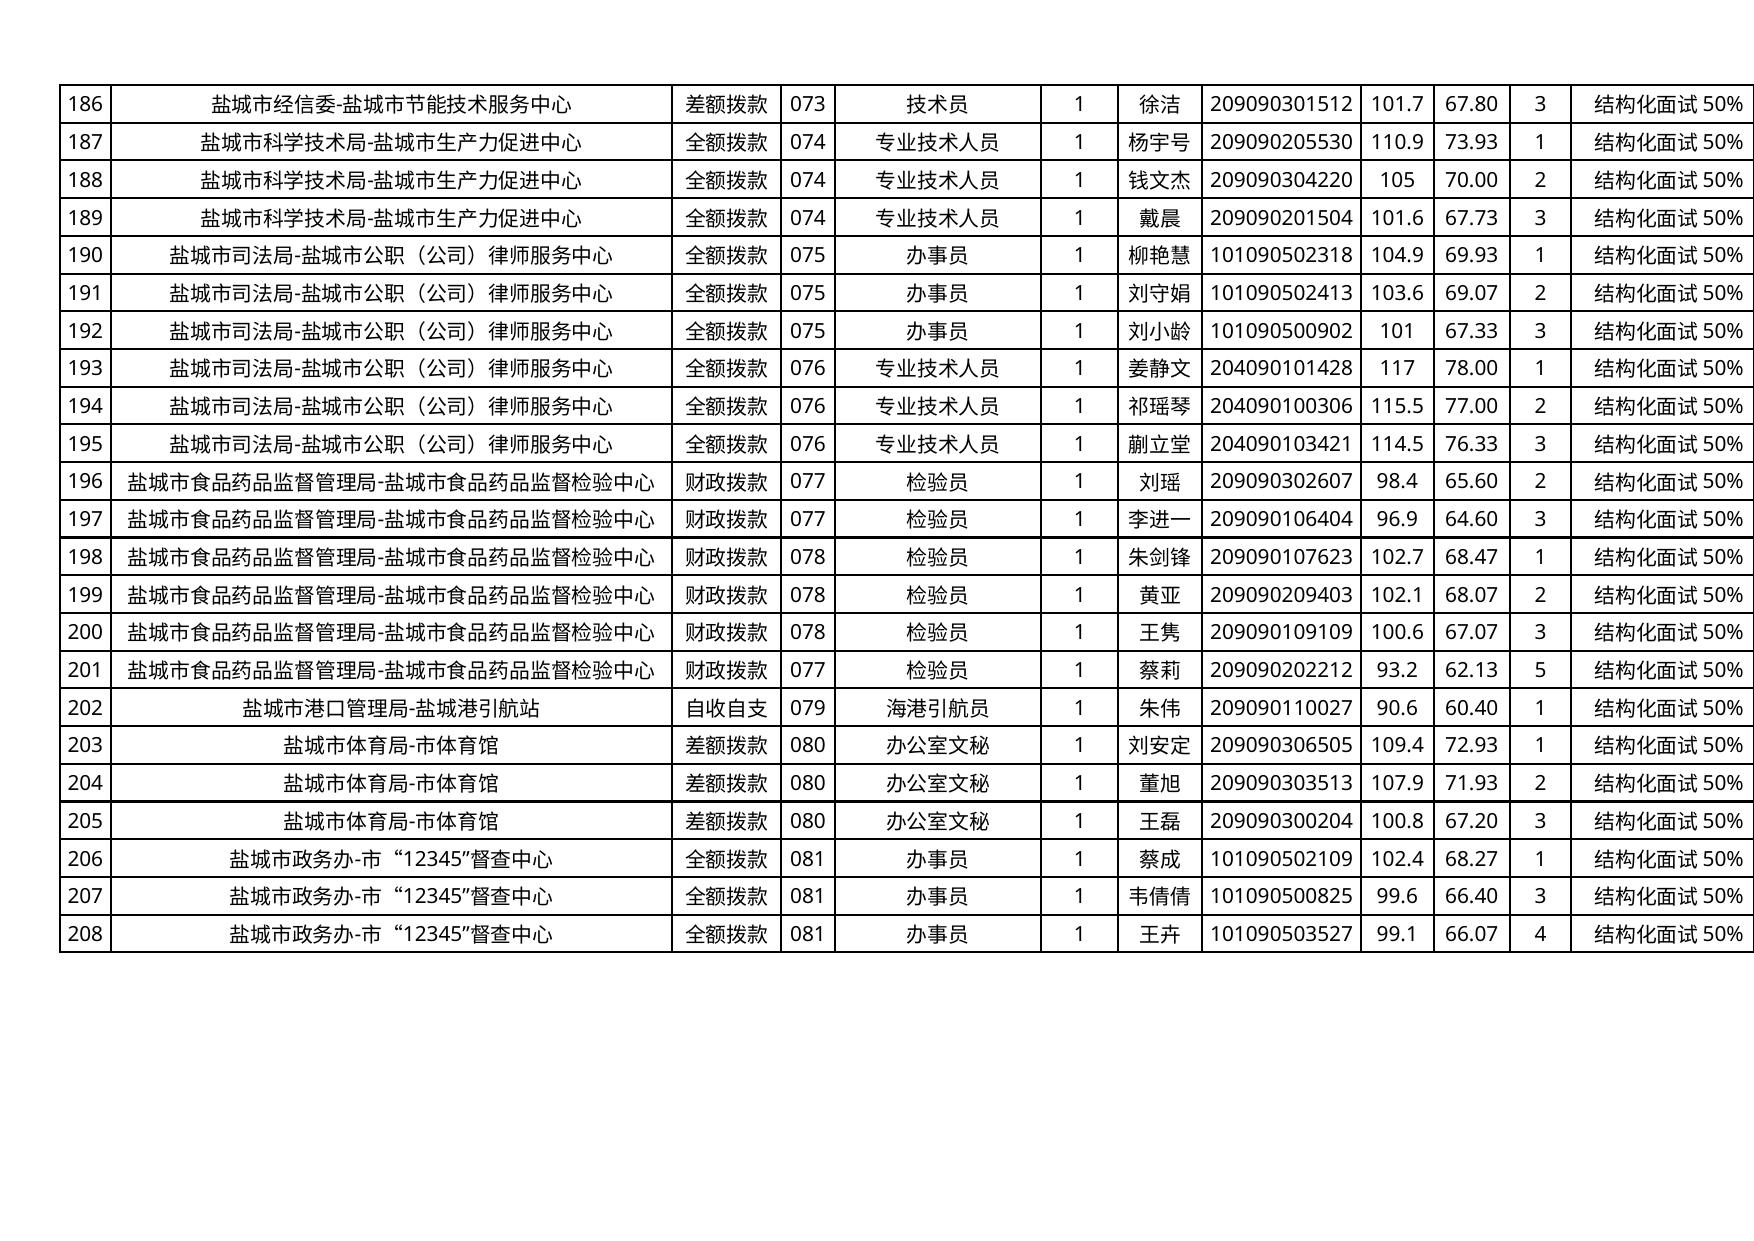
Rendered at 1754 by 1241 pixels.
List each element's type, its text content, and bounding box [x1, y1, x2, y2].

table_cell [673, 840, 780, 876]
table_cell 1 [1042, 350, 1117, 386]
table_cell 专业技术人员 [836, 388, 1040, 423]
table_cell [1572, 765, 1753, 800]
table_cell 1 [1042, 124, 1117, 159]
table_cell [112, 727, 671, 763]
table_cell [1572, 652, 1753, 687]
table_cell 办事员 [836, 312, 1040, 348]
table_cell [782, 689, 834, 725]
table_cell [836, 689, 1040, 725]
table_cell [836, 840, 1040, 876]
table_cell 检验员 [836, 463, 1040, 499]
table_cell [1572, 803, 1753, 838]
table_cell 101.7 [1362, 86, 1433, 122]
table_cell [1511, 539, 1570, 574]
table_cell 074 [782, 199, 834, 235]
table_cell 盐城市司法局-盐城市公职（公司）律师服务中心 [112, 237, 671, 272]
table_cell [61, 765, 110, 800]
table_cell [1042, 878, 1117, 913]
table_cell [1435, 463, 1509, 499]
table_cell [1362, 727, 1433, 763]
table_cell 76.33 [1435, 425, 1509, 461]
table_cell 67.33 [1435, 312, 1509, 348]
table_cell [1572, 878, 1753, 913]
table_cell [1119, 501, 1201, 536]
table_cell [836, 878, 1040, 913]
table_cell 103.6 [1362, 275, 1433, 310]
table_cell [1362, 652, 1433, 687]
table_cell 盐城市食品药品监督管理局-盐城市食品药品监督检验中心 [112, 463, 671, 499]
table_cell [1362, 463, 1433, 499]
table_cell 全额拨款 [673, 388, 780, 423]
table_cell 104.9 [1362, 237, 1433, 272]
table_cell 67.80 [1435, 86, 1509, 122]
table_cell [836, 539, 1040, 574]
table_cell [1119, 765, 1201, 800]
table_cell 075 [782, 237, 834, 272]
table_cell 1 [1042, 199, 1117, 235]
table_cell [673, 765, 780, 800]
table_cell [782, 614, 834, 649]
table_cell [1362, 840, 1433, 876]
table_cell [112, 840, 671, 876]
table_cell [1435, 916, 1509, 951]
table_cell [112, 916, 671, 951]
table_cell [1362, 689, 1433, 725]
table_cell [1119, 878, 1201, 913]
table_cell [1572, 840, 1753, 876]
table_cell 115.5 [1362, 388, 1433, 423]
table_cell 110.9 [1362, 124, 1433, 159]
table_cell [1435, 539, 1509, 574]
table_cell 101090500902 [1203, 312, 1360, 348]
table_cell 194 [61, 388, 110, 423]
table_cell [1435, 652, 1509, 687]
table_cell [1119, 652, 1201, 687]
table_cell 074 [782, 124, 834, 159]
table_cell 075 [782, 312, 834, 348]
table_cell 192 [61, 312, 110, 348]
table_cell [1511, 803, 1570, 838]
table_cell 盐城市司法局-盐城市公职（公司）律师服务中心 [112, 425, 671, 461]
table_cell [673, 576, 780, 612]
table_cell 1 [1042, 86, 1117, 122]
table_cell 67.73 [1435, 199, 1509, 235]
table_cell 69.07 [1435, 275, 1509, 310]
table_cell 全额拨款 [673, 312, 780, 348]
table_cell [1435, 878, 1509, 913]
table_cell 186 [61, 86, 110, 122]
table_cell 结构化面试50% [1572, 86, 1753, 122]
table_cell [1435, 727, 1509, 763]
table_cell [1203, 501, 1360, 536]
table_cell 2 [1511, 275, 1570, 310]
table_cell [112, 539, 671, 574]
table_cell 2 [1511, 161, 1570, 197]
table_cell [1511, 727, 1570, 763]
table_cell 全额拨款 [673, 350, 780, 386]
table_cell 196 [61, 463, 110, 499]
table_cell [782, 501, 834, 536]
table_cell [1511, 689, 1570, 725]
table_cell 076 [782, 350, 834, 386]
table_cell 1 [1042, 275, 1117, 310]
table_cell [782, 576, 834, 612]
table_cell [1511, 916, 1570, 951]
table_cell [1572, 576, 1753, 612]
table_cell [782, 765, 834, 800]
table_cell 1 [1511, 350, 1570, 386]
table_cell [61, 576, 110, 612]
table_cell 全额拨款 [673, 124, 780, 159]
table_cell 188 [61, 161, 110, 197]
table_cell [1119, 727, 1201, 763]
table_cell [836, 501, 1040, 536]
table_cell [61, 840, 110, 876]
table_cell 祁瑶琴 [1119, 388, 1201, 423]
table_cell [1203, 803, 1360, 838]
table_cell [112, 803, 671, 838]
table_cell 结构化面试50% [1572, 425, 1753, 461]
table_cell 209090205530 [1203, 124, 1360, 159]
table_cell 专业技术人员 [836, 199, 1040, 235]
table_cell 101.6 [1362, 199, 1433, 235]
table_cell 191 [61, 275, 110, 310]
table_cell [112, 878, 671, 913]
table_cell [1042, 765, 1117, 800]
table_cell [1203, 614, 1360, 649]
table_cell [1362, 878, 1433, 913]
table_cell 101090502413 [1203, 275, 1360, 310]
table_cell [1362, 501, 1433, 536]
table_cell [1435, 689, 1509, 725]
table_cell 209090201504 [1203, 199, 1360, 235]
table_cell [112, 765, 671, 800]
table_cell 盐城市司法局-盐城市公职（公司）律师服务中心 [112, 312, 671, 348]
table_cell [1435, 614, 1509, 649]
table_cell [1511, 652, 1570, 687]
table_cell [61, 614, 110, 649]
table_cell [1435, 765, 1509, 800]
table_cell 全额拨款 [673, 237, 780, 272]
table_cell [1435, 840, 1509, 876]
table_cell 209090301512 [1203, 86, 1360, 122]
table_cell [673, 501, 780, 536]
table_cell 刘守娟 [1119, 275, 1201, 310]
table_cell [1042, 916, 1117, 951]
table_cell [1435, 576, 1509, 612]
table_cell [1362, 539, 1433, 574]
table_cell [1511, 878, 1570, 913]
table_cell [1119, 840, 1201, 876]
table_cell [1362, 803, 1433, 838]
table_cell 105 [1362, 161, 1433, 197]
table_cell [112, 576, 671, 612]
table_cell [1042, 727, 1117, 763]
table_cell 69.93 [1435, 237, 1509, 272]
table_cell 1 [1511, 237, 1570, 272]
table_cell 盐城市经信委-盐城市节能技术服务中心 [112, 86, 671, 122]
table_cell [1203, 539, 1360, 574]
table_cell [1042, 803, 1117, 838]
table_cell 财政拨款 [673, 463, 780, 499]
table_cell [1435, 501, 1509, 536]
table_cell 1 [1042, 312, 1117, 348]
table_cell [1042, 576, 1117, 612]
table_cell 全额拨款 [673, 161, 780, 197]
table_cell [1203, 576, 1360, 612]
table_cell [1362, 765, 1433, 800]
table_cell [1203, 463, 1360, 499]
table_cell 114.5 [1362, 425, 1433, 461]
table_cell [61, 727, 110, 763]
table_cell 78.00 [1435, 350, 1509, 386]
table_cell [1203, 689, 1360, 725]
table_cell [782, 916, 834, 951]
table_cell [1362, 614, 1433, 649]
table_cell 189 [61, 199, 110, 235]
table_cell 1 [1511, 124, 1570, 159]
table_cell 刘瑶 [1119, 463, 1201, 499]
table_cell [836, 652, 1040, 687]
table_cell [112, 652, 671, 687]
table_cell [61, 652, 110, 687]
table_cell 195 [61, 425, 110, 461]
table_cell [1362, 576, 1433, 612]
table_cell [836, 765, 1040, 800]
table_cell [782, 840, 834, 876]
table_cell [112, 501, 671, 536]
table_cell 73.93 [1435, 124, 1509, 159]
table_cell 3 [1511, 86, 1570, 122]
table_cell 姜静文 [1119, 350, 1201, 386]
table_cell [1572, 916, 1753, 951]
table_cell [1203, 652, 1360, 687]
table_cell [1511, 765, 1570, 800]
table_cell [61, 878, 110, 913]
table_cell 戴晨 [1119, 199, 1201, 235]
table_cell 盐城市司法局-盐城市公职（公司）律师服务中心 [112, 388, 671, 423]
table_cell 盐城市科学技术局-盐城市生产力促进中心 [112, 199, 671, 235]
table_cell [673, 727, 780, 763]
table_cell 专业技术人员 [836, 124, 1040, 159]
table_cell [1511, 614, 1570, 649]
table_cell 1 [1042, 388, 1117, 423]
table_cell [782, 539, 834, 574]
table_cell 1 [1042, 425, 1117, 461]
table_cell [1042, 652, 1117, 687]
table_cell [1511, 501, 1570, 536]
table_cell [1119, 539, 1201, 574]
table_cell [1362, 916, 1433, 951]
table_cell 盐城市司法局-盐城市公职（公司）律师服务中心 [112, 275, 671, 310]
table_cell 1 [1042, 161, 1117, 197]
table_cell 蒯立堂 [1119, 425, 1201, 461]
table_cell 1 [1042, 463, 1117, 499]
table_cell 076 [782, 388, 834, 423]
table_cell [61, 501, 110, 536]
table_cell 204090100306 [1203, 388, 1360, 423]
table_cell 柳艳慧 [1119, 237, 1201, 272]
table_cell 结构化面试50% [1572, 312, 1753, 348]
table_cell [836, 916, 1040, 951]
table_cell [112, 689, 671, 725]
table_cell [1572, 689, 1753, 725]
table_cell 077 [782, 463, 834, 499]
table_cell 117 [1362, 350, 1433, 386]
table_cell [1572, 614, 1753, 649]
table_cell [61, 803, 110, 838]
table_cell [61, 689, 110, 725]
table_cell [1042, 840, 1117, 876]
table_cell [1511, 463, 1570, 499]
table_cell 全额拨款 [673, 199, 780, 235]
table_cell 结构化面试50% [1572, 199, 1753, 235]
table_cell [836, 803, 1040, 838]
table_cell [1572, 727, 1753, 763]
table_cell 办事员 [836, 237, 1040, 272]
table_cell 刘小龄 [1119, 312, 1201, 348]
table_cell 075 [782, 275, 834, 310]
table_cell 差额拨款 [673, 86, 780, 122]
table_cell 187 [61, 124, 110, 159]
table_cell 101090502318 [1203, 237, 1360, 272]
table_cell 结构化面试50% [1572, 237, 1753, 272]
table_cell 结构化面试50% [1572, 124, 1753, 159]
table_cell 074 [782, 161, 834, 197]
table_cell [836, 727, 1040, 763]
table_cell 204090101428 [1203, 350, 1360, 386]
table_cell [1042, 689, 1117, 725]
table_cell 193 [61, 350, 110, 386]
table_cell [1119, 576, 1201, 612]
table_cell 70.00 [1435, 161, 1509, 197]
table_cell 盐城市科学技术局-盐城市生产力促进中心 [112, 161, 671, 197]
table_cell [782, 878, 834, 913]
table_cell 全额拨款 [673, 275, 780, 310]
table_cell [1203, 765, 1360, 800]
table_cell 专业技术人员 [836, 425, 1040, 461]
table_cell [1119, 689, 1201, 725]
table_cell 专业技术人员 [836, 161, 1040, 197]
table_cell 076 [782, 425, 834, 461]
table_cell 徐洁 [1119, 86, 1201, 122]
table_cell 77.00 [1435, 388, 1509, 423]
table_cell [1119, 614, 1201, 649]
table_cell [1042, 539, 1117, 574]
table_cell 盐城市科学技术局-盐城市生产力促进中心 [112, 124, 671, 159]
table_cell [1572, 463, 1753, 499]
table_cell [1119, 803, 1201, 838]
table_cell 结构化面试50% [1572, 275, 1753, 310]
table_cell 073 [782, 86, 834, 122]
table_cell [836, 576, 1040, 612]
table_cell 专业技术人员 [836, 350, 1040, 386]
table_cell 209090304220 [1203, 161, 1360, 197]
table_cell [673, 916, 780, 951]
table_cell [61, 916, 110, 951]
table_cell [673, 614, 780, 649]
table_cell 3 [1511, 312, 1570, 348]
table_cell 结构化面试50% [1572, 388, 1753, 423]
table_cell 结构化面试50% [1572, 161, 1753, 197]
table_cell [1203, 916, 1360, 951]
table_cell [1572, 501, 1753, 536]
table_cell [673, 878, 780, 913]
table_cell 3 [1511, 425, 1570, 461]
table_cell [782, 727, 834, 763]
table_cell 2 [1511, 388, 1570, 423]
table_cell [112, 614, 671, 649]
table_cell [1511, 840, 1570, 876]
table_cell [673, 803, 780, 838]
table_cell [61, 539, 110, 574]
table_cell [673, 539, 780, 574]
table_cell 101 [1362, 312, 1433, 348]
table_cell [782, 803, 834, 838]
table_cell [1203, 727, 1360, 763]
table_cell 190 [61, 237, 110, 272]
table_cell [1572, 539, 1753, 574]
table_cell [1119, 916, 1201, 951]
table_cell 钱文杰 [1119, 161, 1201, 197]
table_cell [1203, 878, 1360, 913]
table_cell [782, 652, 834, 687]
table_cell 盐城市司法局-盐城市公职（公司）律师服务中心 [112, 350, 671, 386]
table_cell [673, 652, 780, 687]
table_cell 技术员 [836, 86, 1040, 122]
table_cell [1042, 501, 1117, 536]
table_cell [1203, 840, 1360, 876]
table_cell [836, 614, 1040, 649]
table_cell 1 [1042, 237, 1117, 272]
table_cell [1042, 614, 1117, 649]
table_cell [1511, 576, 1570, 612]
table_cell 204090103421 [1203, 425, 1360, 461]
table_cell 办事员 [836, 275, 1040, 310]
table_cell 3 [1511, 199, 1570, 235]
table_cell 全额拨款 [673, 425, 780, 461]
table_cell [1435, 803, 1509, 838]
table_cell 杨宇号 [1119, 124, 1201, 159]
table_cell 结构化面试50% [1572, 350, 1753, 386]
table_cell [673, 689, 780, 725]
